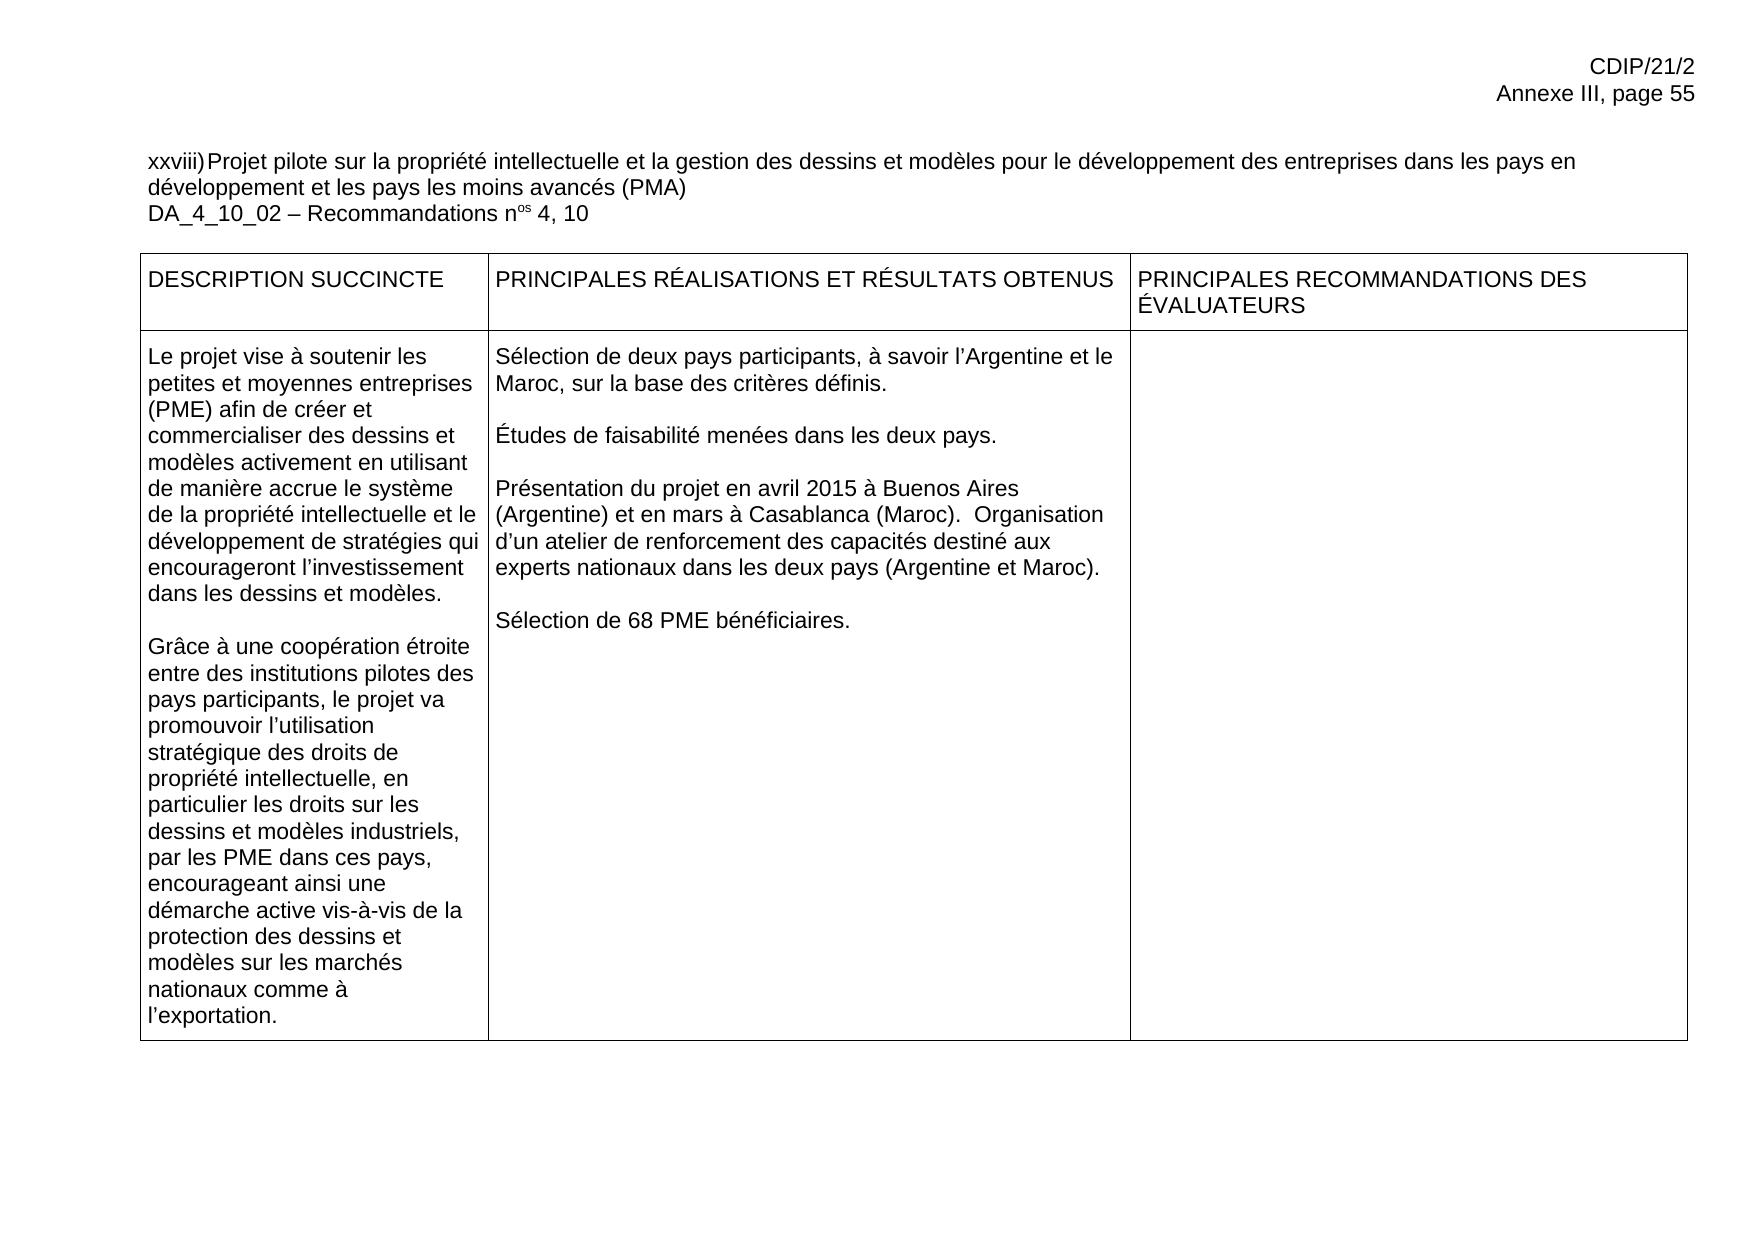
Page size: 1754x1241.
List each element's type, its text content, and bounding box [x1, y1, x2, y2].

table_cell [1131, 331, 1687, 1040]
table_header DESCRIPTION SUCCINCTE [141, 254, 488, 330]
table_header PRINCIPALES RECOMMANDATIONS DES ÉVALUATEURS [1131, 254, 1687, 330]
text xxviii) Projet pilote sur la propriété intellectuelle et la gestion des dessins et modèles pour le développement des entreprises dans les pays en développement et les pays les moins avancés (PMA) [148, 148, 1695, 200]
text DA_4_10_02 – Recommandations nos 4, 10 [148, 200, 1695, 227]
table_header PRINCIPALES RÉALISATIONS ET RÉSULTATS OBTENUS [489, 254, 1130, 330]
